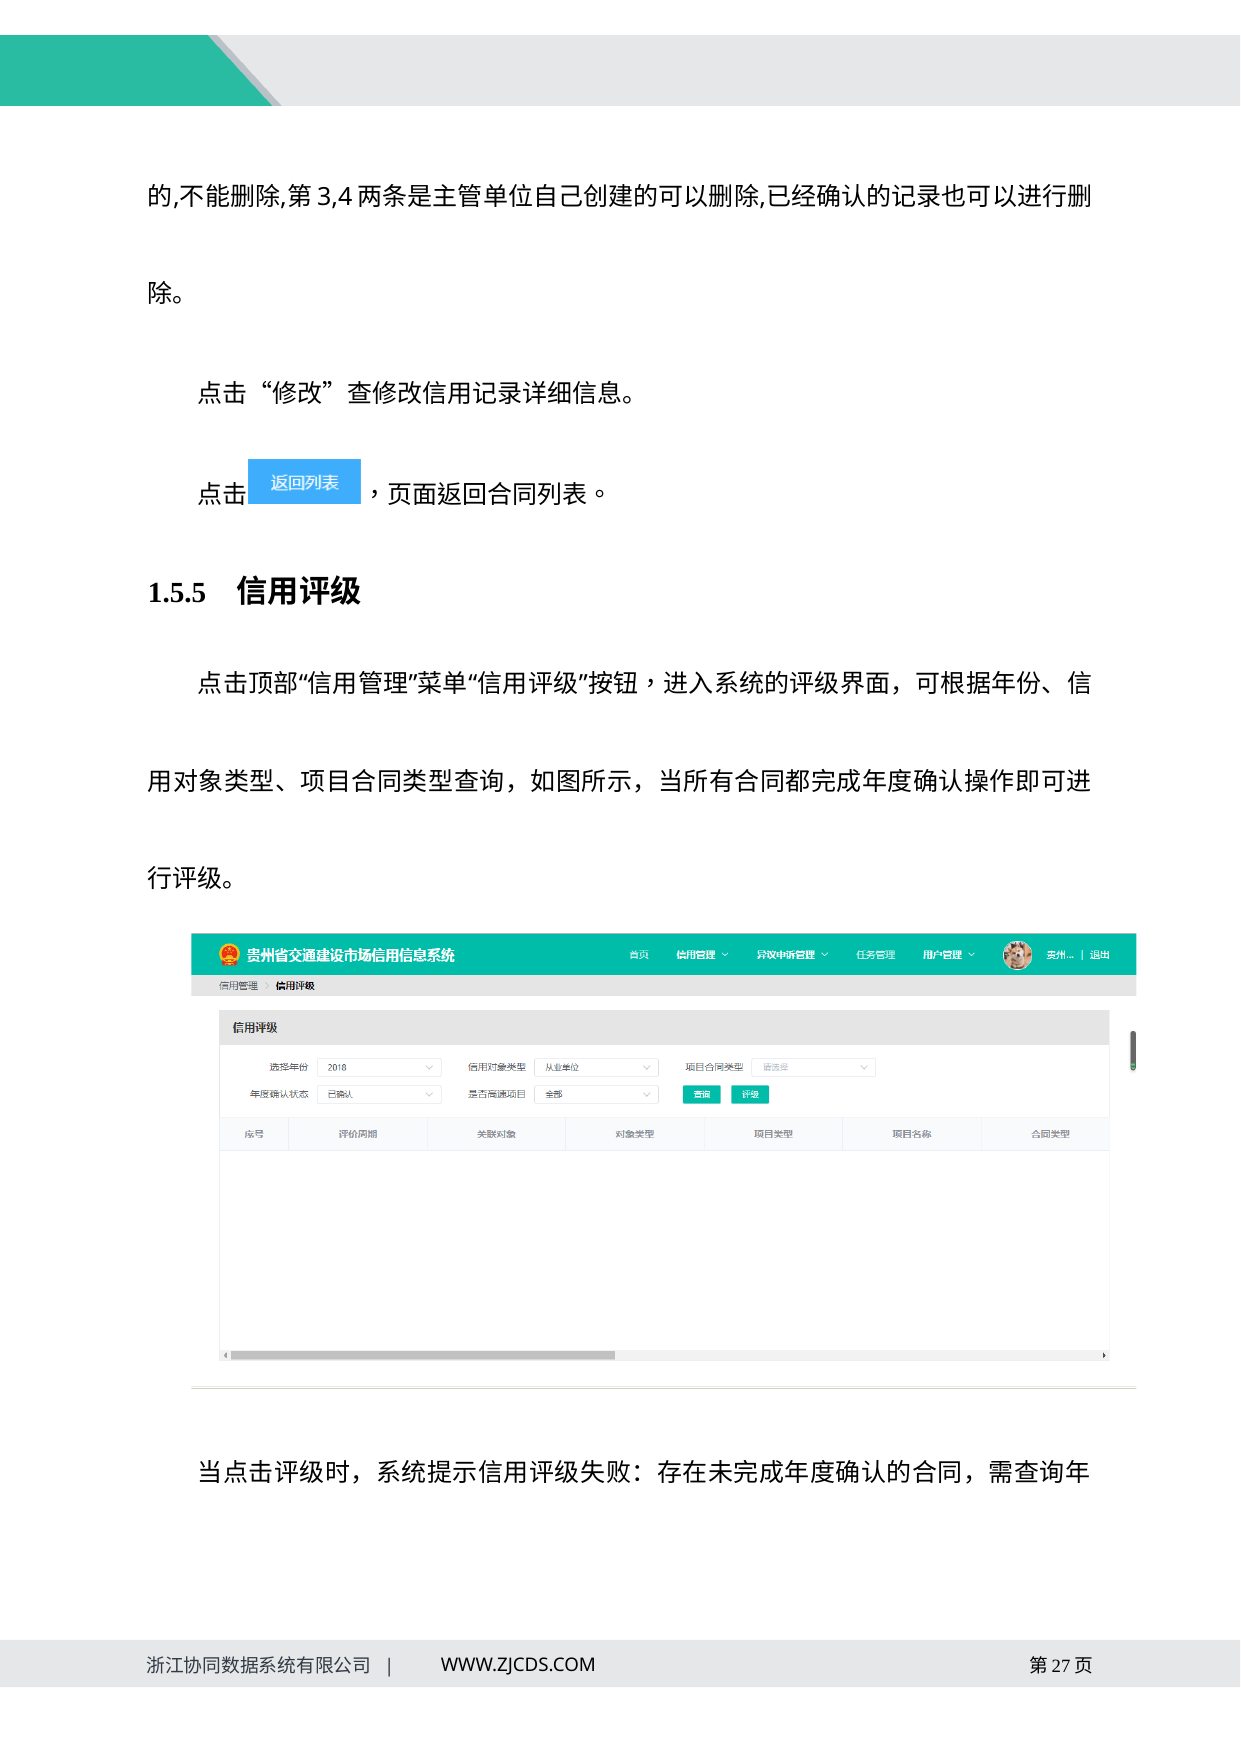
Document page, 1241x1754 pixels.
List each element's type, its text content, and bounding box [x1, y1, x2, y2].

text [148, 162, 1092, 324]
subtitle 信用评级 [148, 556, 1092, 621]
text 点击“修改”查修改信用记录详细信息。 [148, 359, 1092, 424]
text 点击，页面返回合同列表。 [148, 458, 1092, 523]
picture [0, 35, 1241, 106]
picture [247, 458, 362, 504]
text 点击顶部“信用管理”菜单“信用评级”按钮，进入系统的评级界面，可根据年份、信用对象类型、项目合同类型查询，如图所示，当所有合同都完成年度确认操作即可进行评级。 [148, 649, 1092, 909]
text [148, 1438, 1092, 1503]
picture [191, 932, 1137, 1389]
